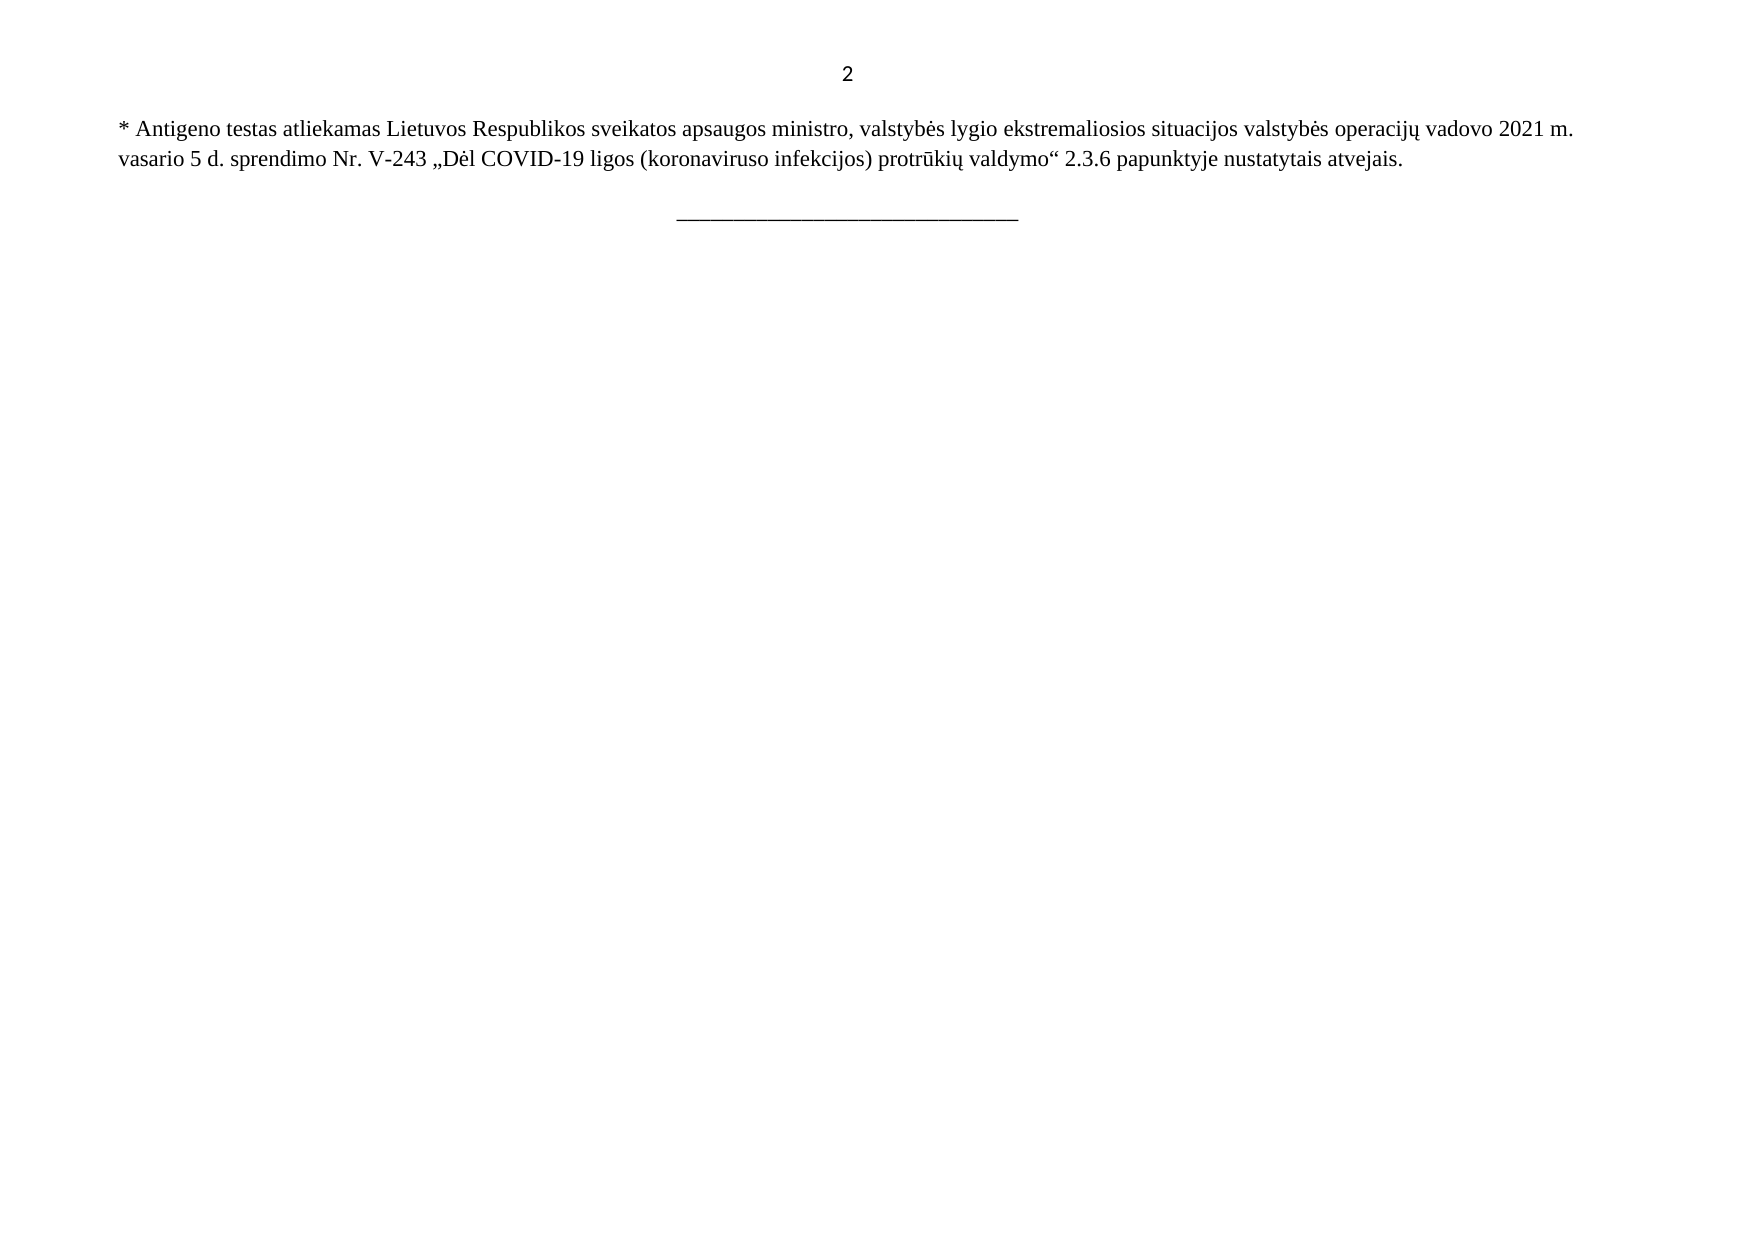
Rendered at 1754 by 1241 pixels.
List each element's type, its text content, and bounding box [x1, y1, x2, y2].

text ______________________________ [118, 196, 1577, 224]
text * Antigeno testas atliekamas Lietuvos Respublikos sveikatos apsaugos ministro, valstybės lygio ekstremaliosios situacijos valstybės operacijų vadovo 2021 m. vasario 5 d. sprendimo Nr. V-243 „Dėl COVID-19 ligos (koronaviruso infekcijos) protrūkių valdymo“ 2.3.6 papunktyje nustatytais atvejais. [118, 115, 1577, 172]
